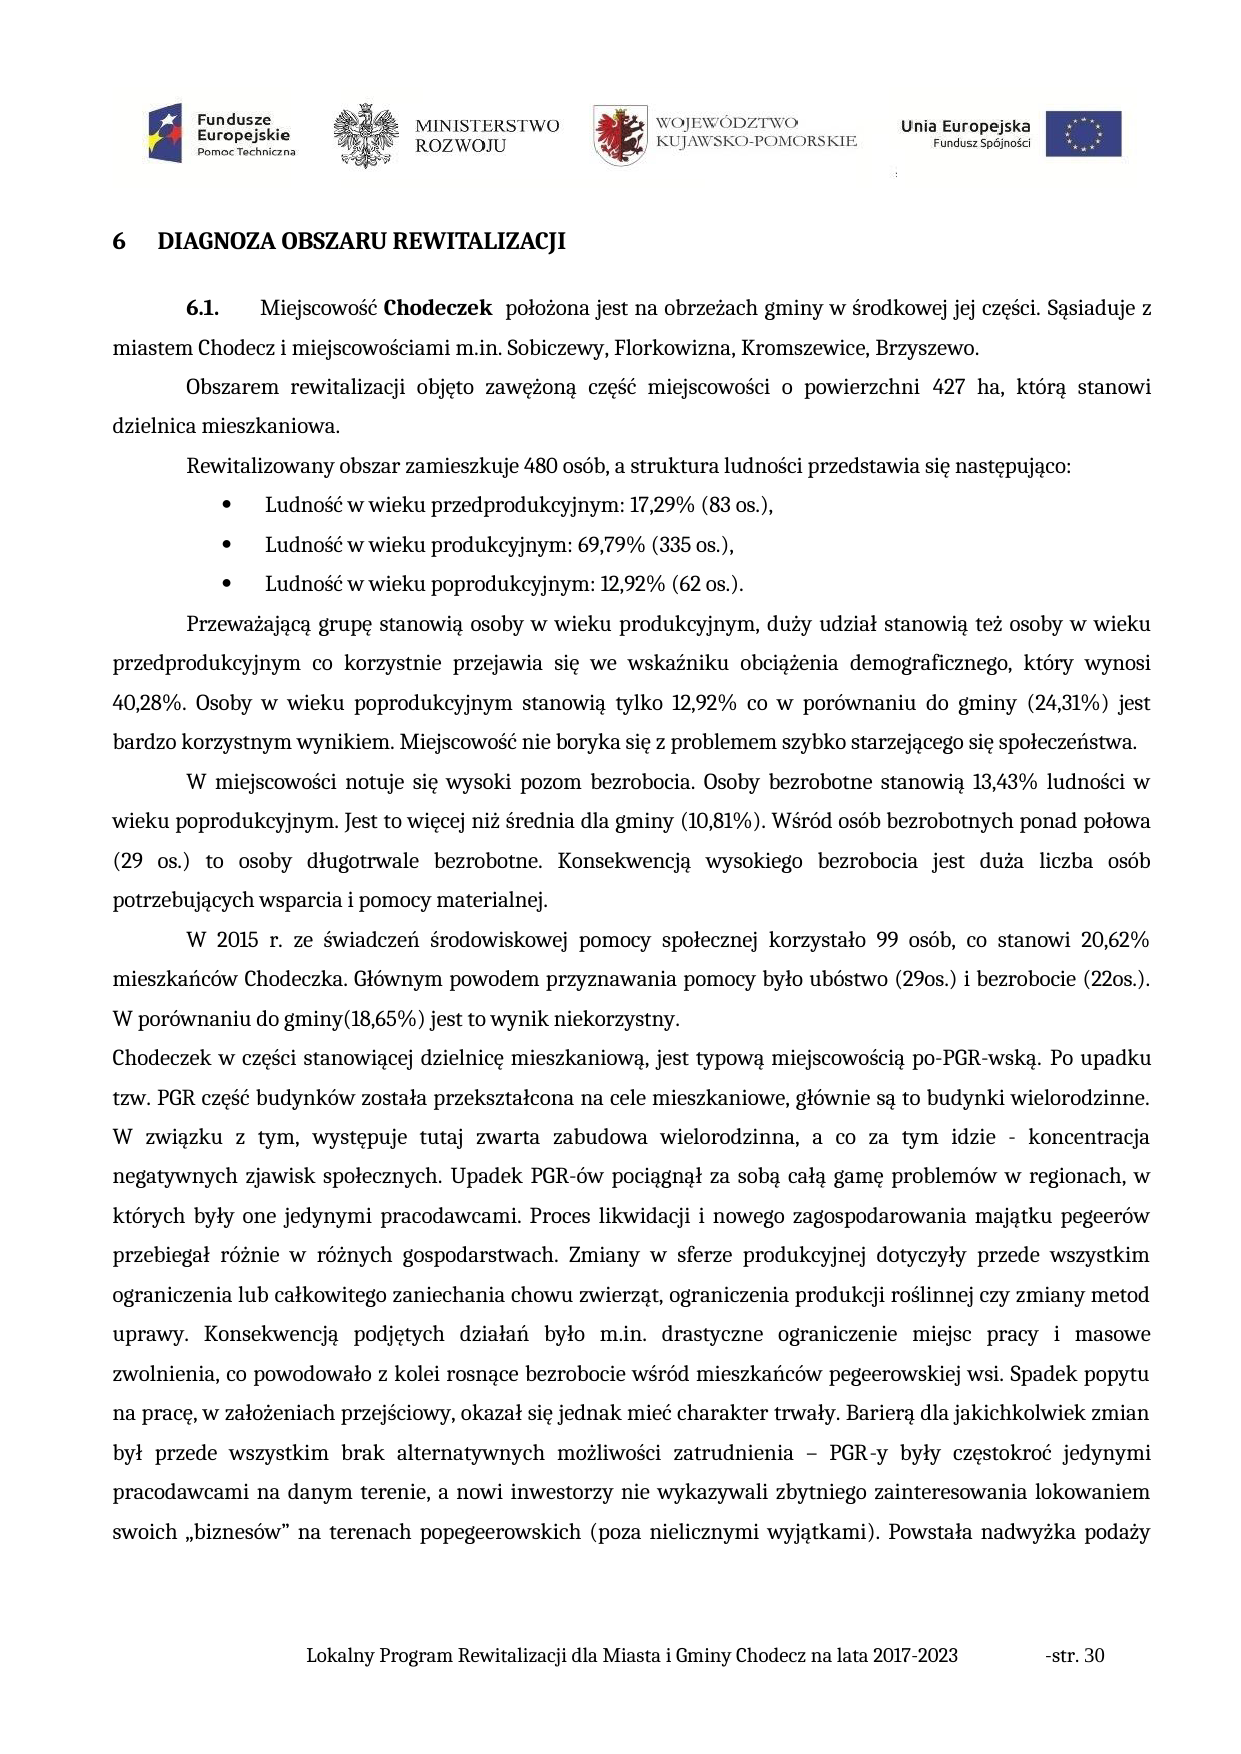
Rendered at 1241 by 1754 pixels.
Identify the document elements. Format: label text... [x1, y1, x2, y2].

text Przeważającą grupę stanowią osoby w wieku produkcyjnym, duży udział stanowią też osoby w wieku przedprodukcyjnym co korzystnie przejawia się we wskaźniku obciążenia demograficznego, który wynosi 40,28%. Osoby w wieku poprodukcyjnym stanowią tylko 12,92% co w porównaniu do gminy (24,31%) jest bardzo korzystnym wynikiem. Miejscowość nie boryka się z problemem szybko starzejącego się społeczeństwa. [112, 611, 1152, 755]
text W miejscowości notuje się wysoki pozom bezrobocia. Osoby bezrobotne stanowią 13,43% ludności w wieku poprodukcyjnym. Jest to więcej niż średnia dla gminy (10,81%). Wśród osób bezrobotnych ponad połowa (29 os.) to osoby długotrwale bezrobotne. Konsekwencją wysokiego bezrobocia jest duża liczba osób potrzebujących wsparcia i pomocy materialnej. [112, 768, 1152, 913]
subtitle DIAGNOZA OBSZARU REWITALIZACJI [112, 227, 1152, 255]
text W 2015 r. ze świadczeń środowiskowej pomocy społecznej korzystało 99 osób, co stanowi 20,62% mieszkańców Chodeczka. Głównym powodem przyznawania pomocy było ubóstwo (29os.) i bezrobocie (22os.). W porównaniu do gminy(18,65%) jest to wynik niekorzystny. [112, 926, 1152, 1032]
text Obszarem rewitalizacji objęto zawężoną część miejscowości o powierzchni 427 ha, którą stanowi dzielnica mieszkaniowa. [112, 374, 1152, 439]
list Ludność w wieku produkcyjnym: 69,79% (335 os.), [223, 532, 1152, 558]
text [112, 1045, 1152, 1545]
text 6.1. Miejscowość Chodeczek położona jest na obrzeżach gminy w środkowej jej części. Sąsiaduje z miastem Chodecz i miejscowościami m.in. Sobiczewy, Florkowizna, Kromszewice, Brzyszewo. [112, 295, 1152, 361]
list Ludność w wieku poprodukcyjnym: 12,92% (62 os.). [223, 571, 1152, 597]
text Rewitalizowany obszar zamieszkuje 480 osób, a struktura ludności przedstawia się następująco: [112, 453, 1152, 479]
list Ludność w wieku przedprodukcyjnym: 17,29% (83 os.), [223, 492, 1152, 518]
